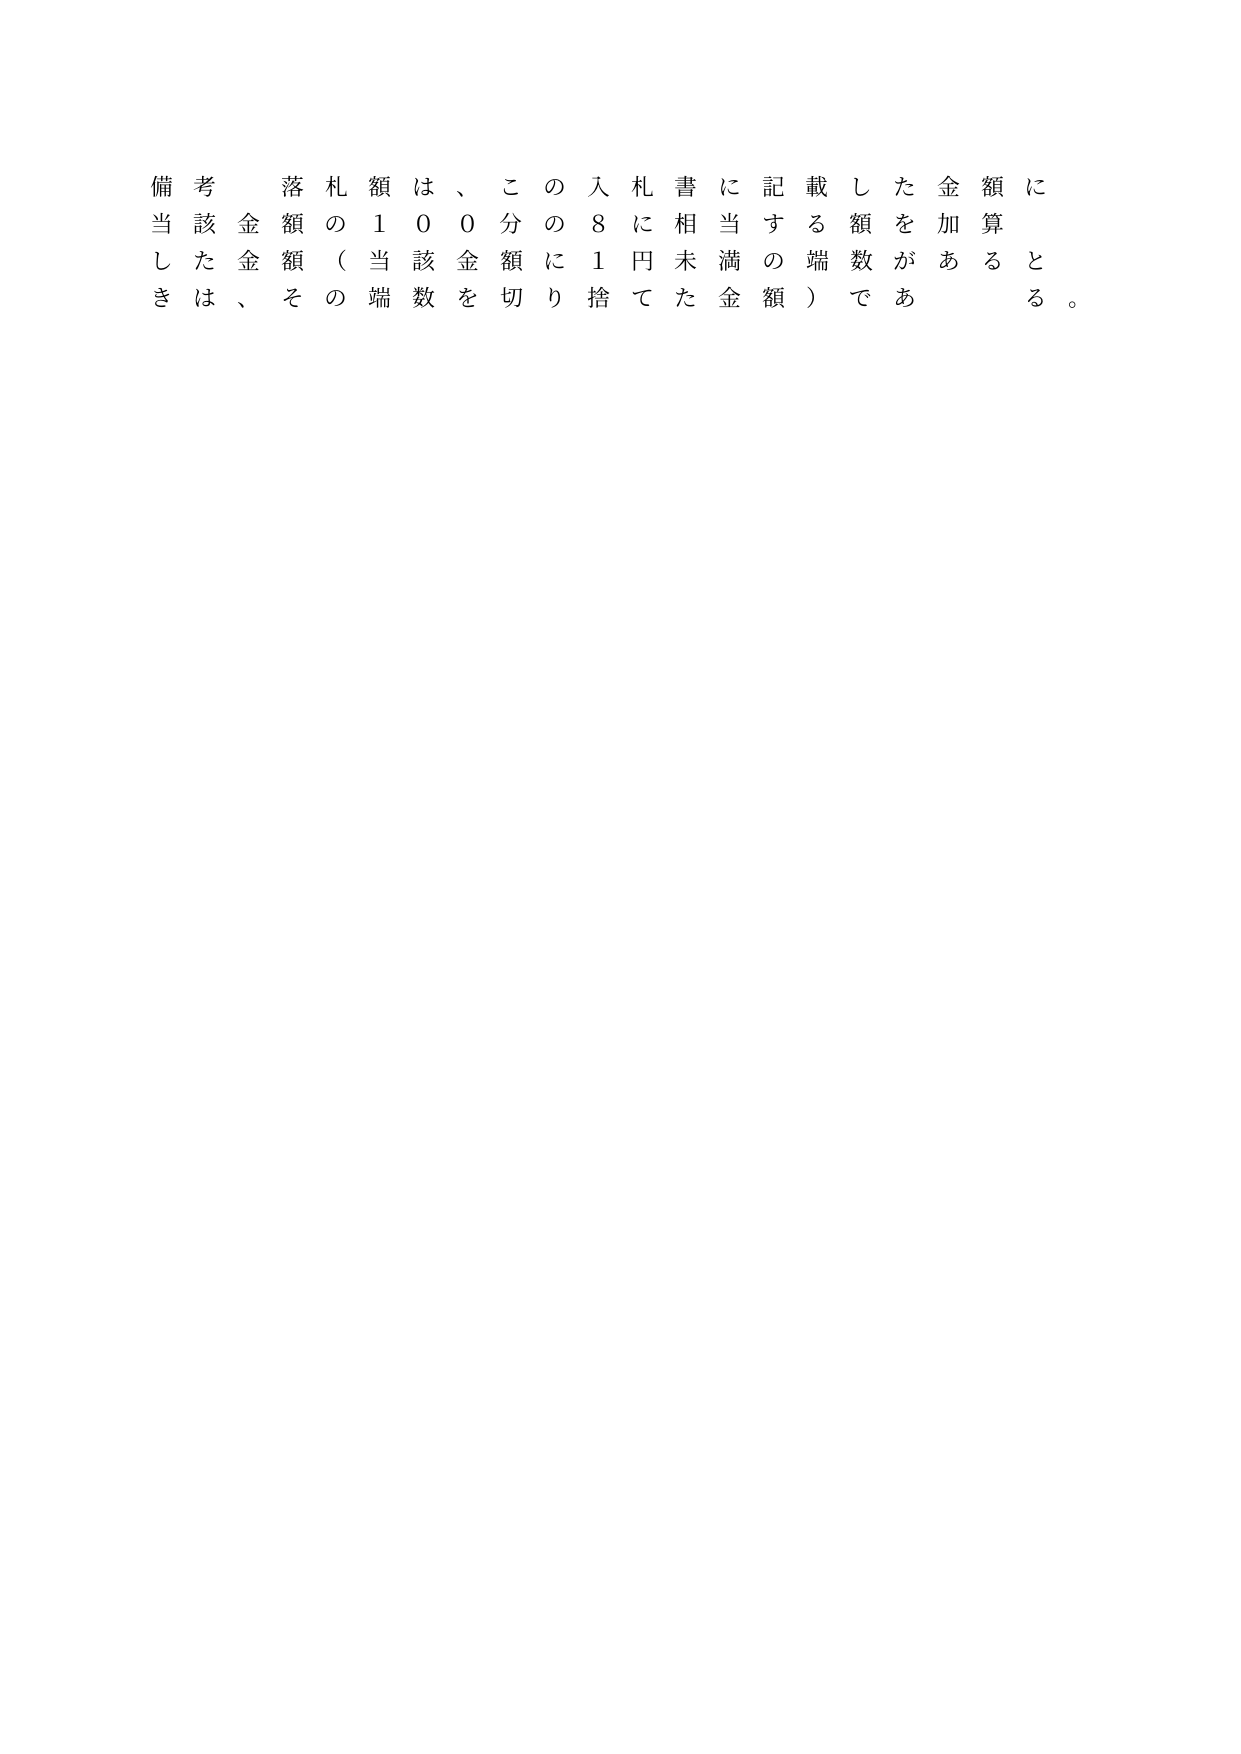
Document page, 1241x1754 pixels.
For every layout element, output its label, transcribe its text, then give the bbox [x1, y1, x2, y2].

text 備考 落札額は、この入札書に記載した金額に当該金額の１００分の８に相当する額を加算 した金額（当該金額に１円未満の端数があるときは、その端数を切り捨てた金額）であ る。 [150, 167, 1090, 315]
